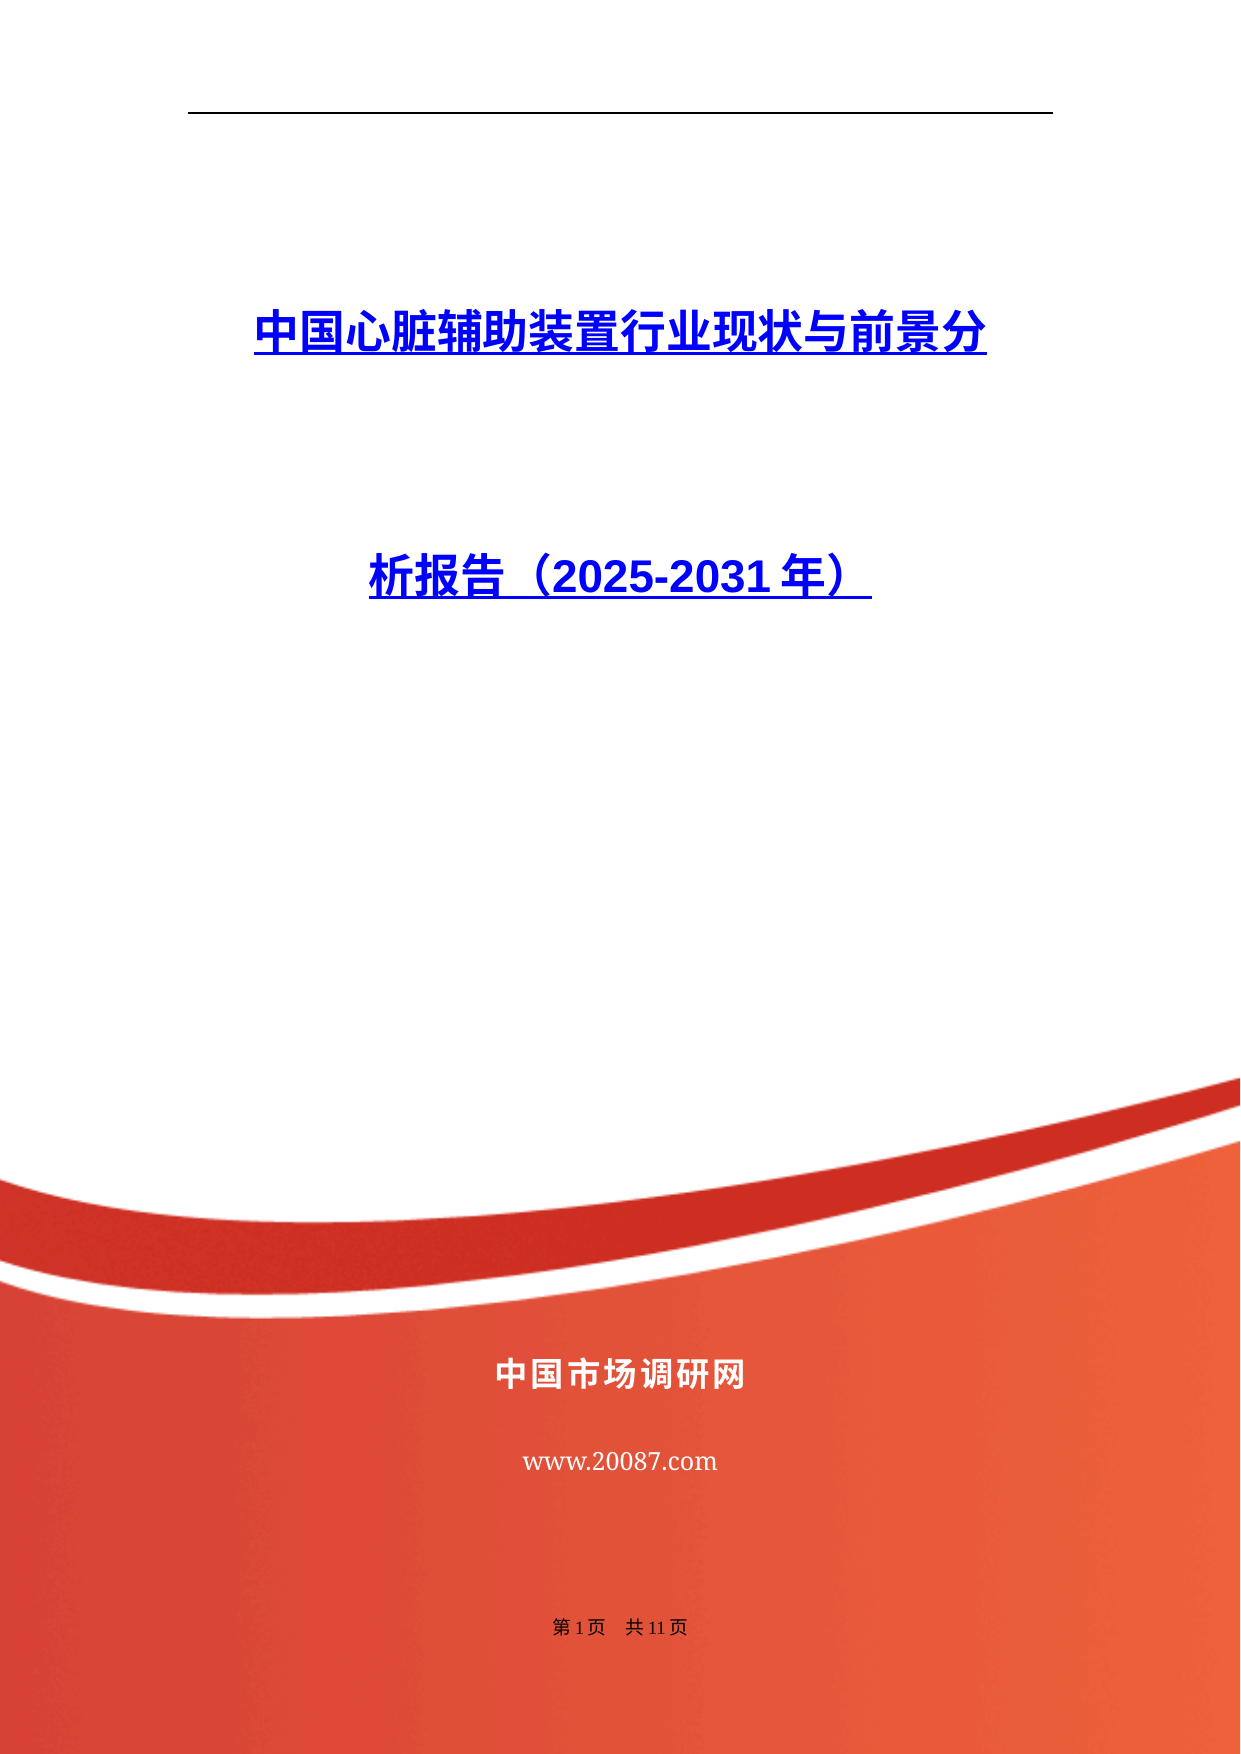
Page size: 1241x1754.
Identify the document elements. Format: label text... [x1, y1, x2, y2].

picture [0, 1006, 1241, 1754]
text www.20087.com [187, 1428, 1053, 1493]
table_header 中国心脏辅助装置行业现状与前景分析报告（2025-2031年） [188, 207, 1053, 773]
subtitle 中国市场调研网 [187, 1339, 1053, 1404]
